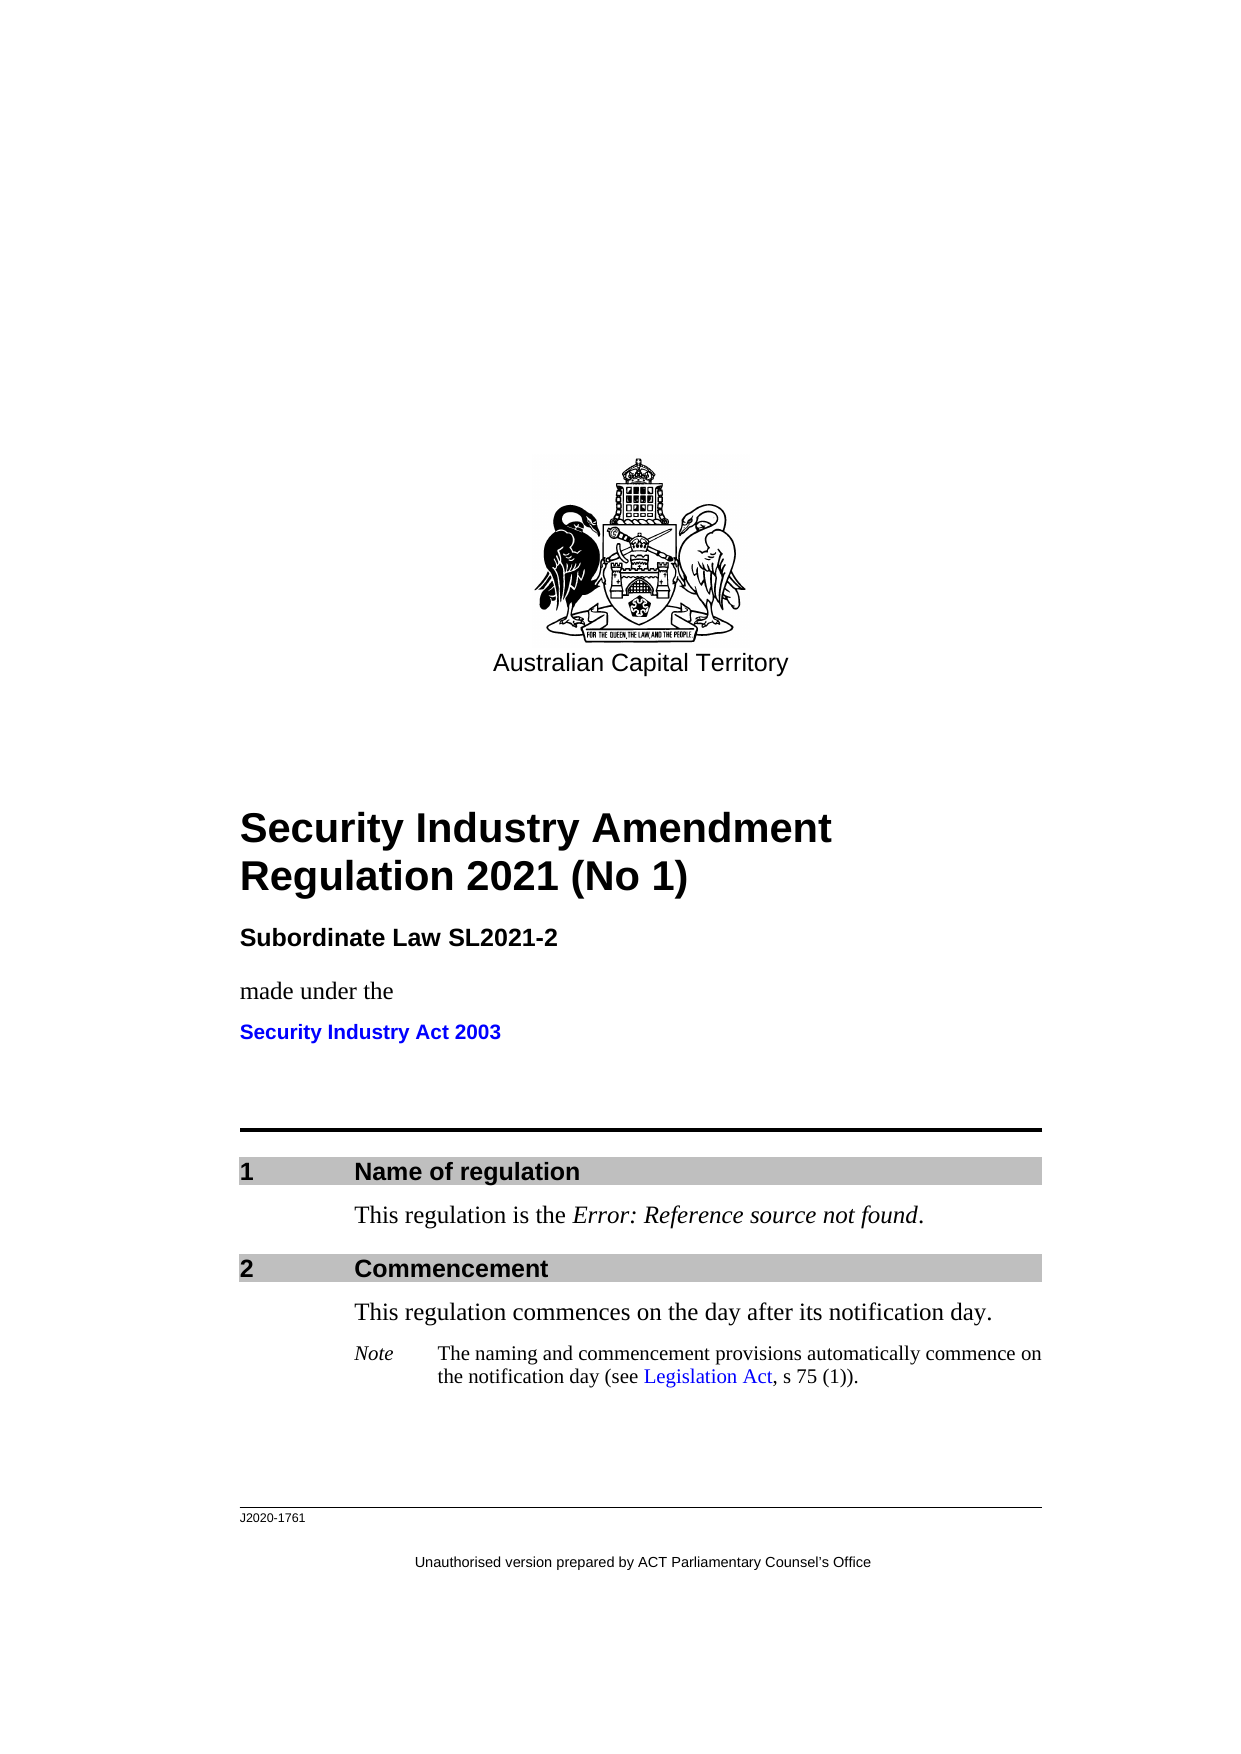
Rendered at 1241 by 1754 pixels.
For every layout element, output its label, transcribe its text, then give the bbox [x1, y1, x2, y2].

text Note The naming and commencement provisions automatically commence on the notification day (see Legislation Act, s 75 (1)). [354, 1340, 1042, 1388]
text made under the [239, 976, 1042, 1005]
text 1 Name of regulation [239, 1157, 1042, 1185]
text 2 Commencement [239, 1254, 1042, 1282]
text This regulation is the Security Industry Amendment Regulation 2021 (No 1). [354, 1200, 1042, 1229]
picture [531, 454, 751, 648]
text Security Industry Amendment Regulation 2021 (No 1) [239, 804, 1042, 899]
text This regulation commences on the day after its notification day. [354, 1297, 1042, 1326]
text Australian Capital Territory [239, 648, 1042, 677]
text Subordinate Law SL2021-2 [239, 922, 1042, 951]
text Security Industry Act 2003 [239, 1019, 1042, 1043]
